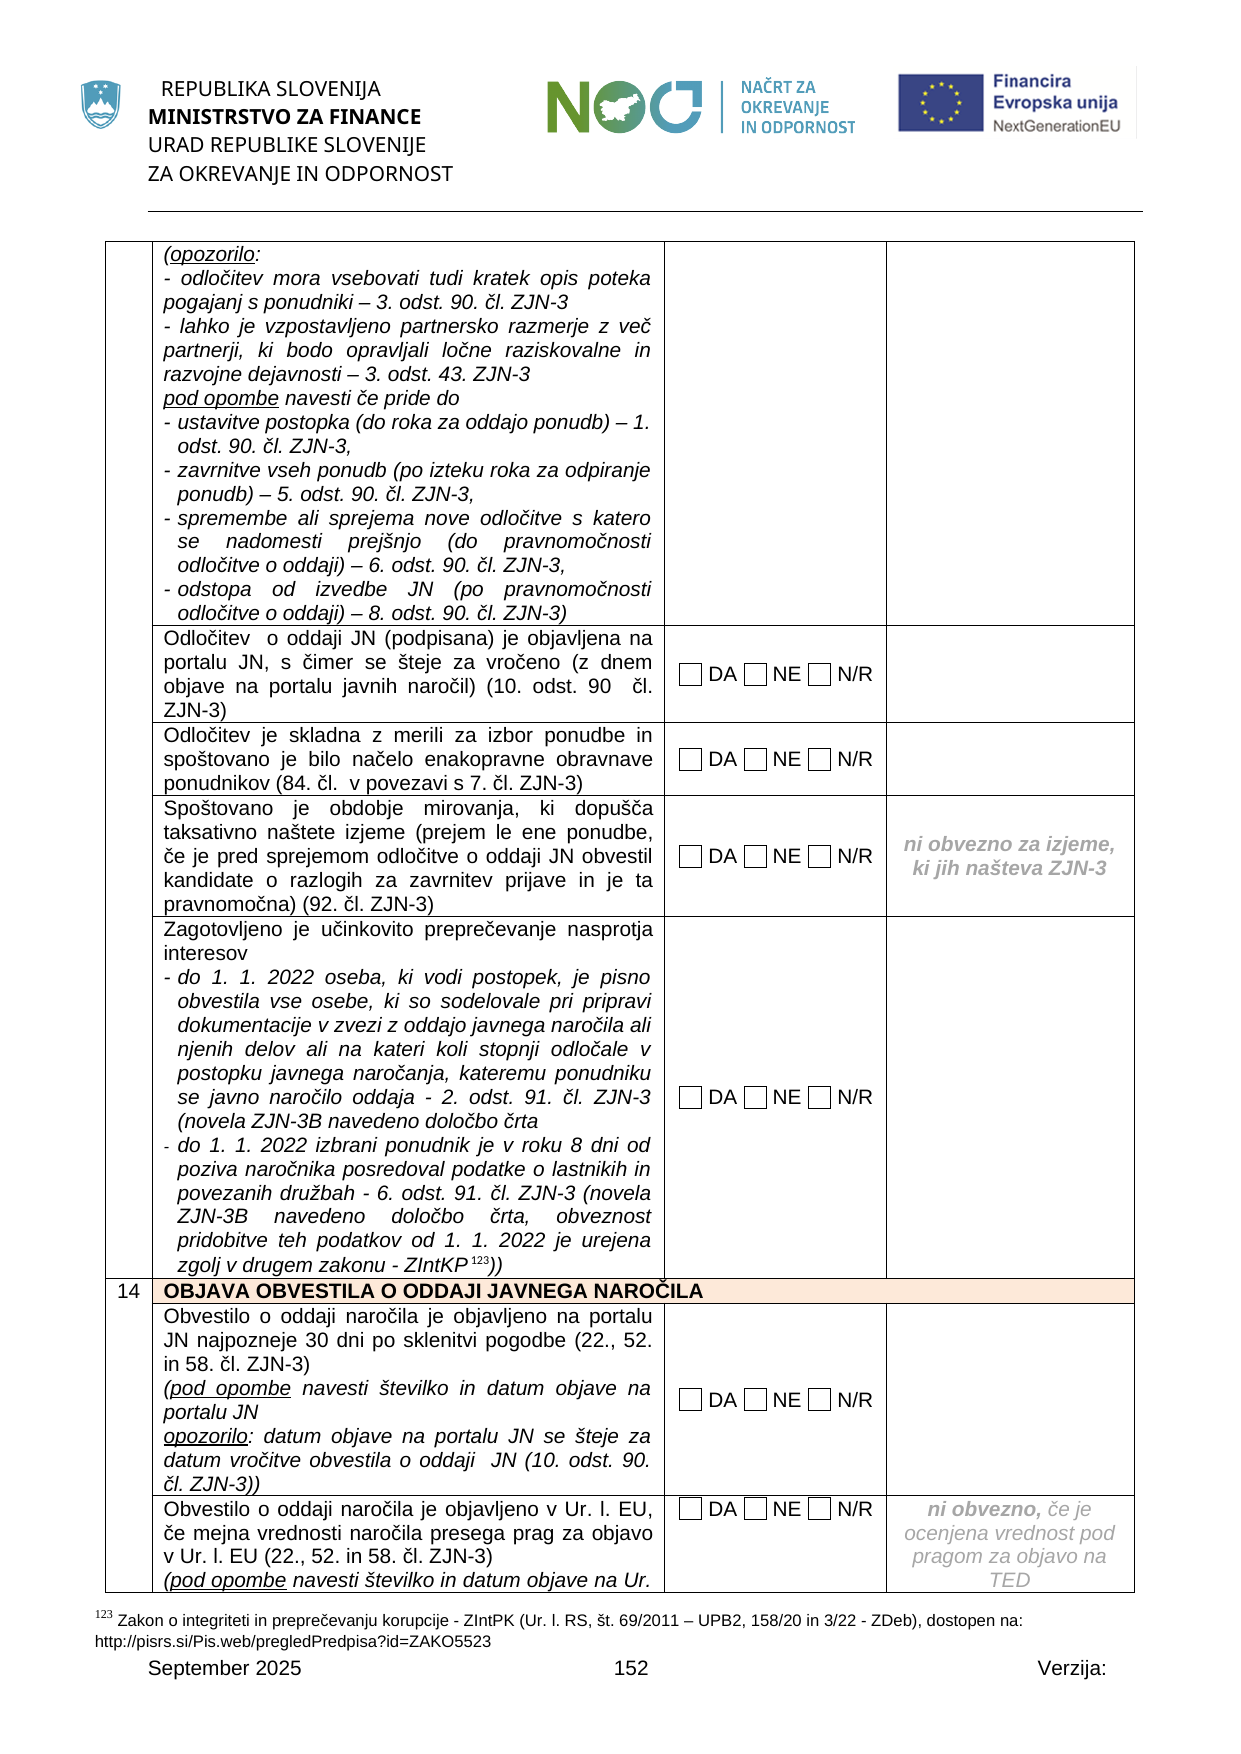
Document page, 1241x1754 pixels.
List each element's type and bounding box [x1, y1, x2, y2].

picture [75, 75, 123, 129]
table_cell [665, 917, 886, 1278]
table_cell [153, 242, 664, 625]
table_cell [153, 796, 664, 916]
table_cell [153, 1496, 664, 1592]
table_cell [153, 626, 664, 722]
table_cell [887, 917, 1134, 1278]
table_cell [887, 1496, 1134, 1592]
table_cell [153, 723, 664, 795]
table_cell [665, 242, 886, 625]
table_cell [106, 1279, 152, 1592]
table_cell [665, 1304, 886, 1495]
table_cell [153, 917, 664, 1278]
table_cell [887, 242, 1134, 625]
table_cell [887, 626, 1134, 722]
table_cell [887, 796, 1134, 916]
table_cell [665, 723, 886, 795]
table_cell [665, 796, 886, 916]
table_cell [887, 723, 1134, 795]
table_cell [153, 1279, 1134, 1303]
picture [892, 66, 1137, 140]
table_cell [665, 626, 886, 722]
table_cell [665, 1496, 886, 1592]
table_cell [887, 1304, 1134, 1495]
picture [547, 75, 855, 135]
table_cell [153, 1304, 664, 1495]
